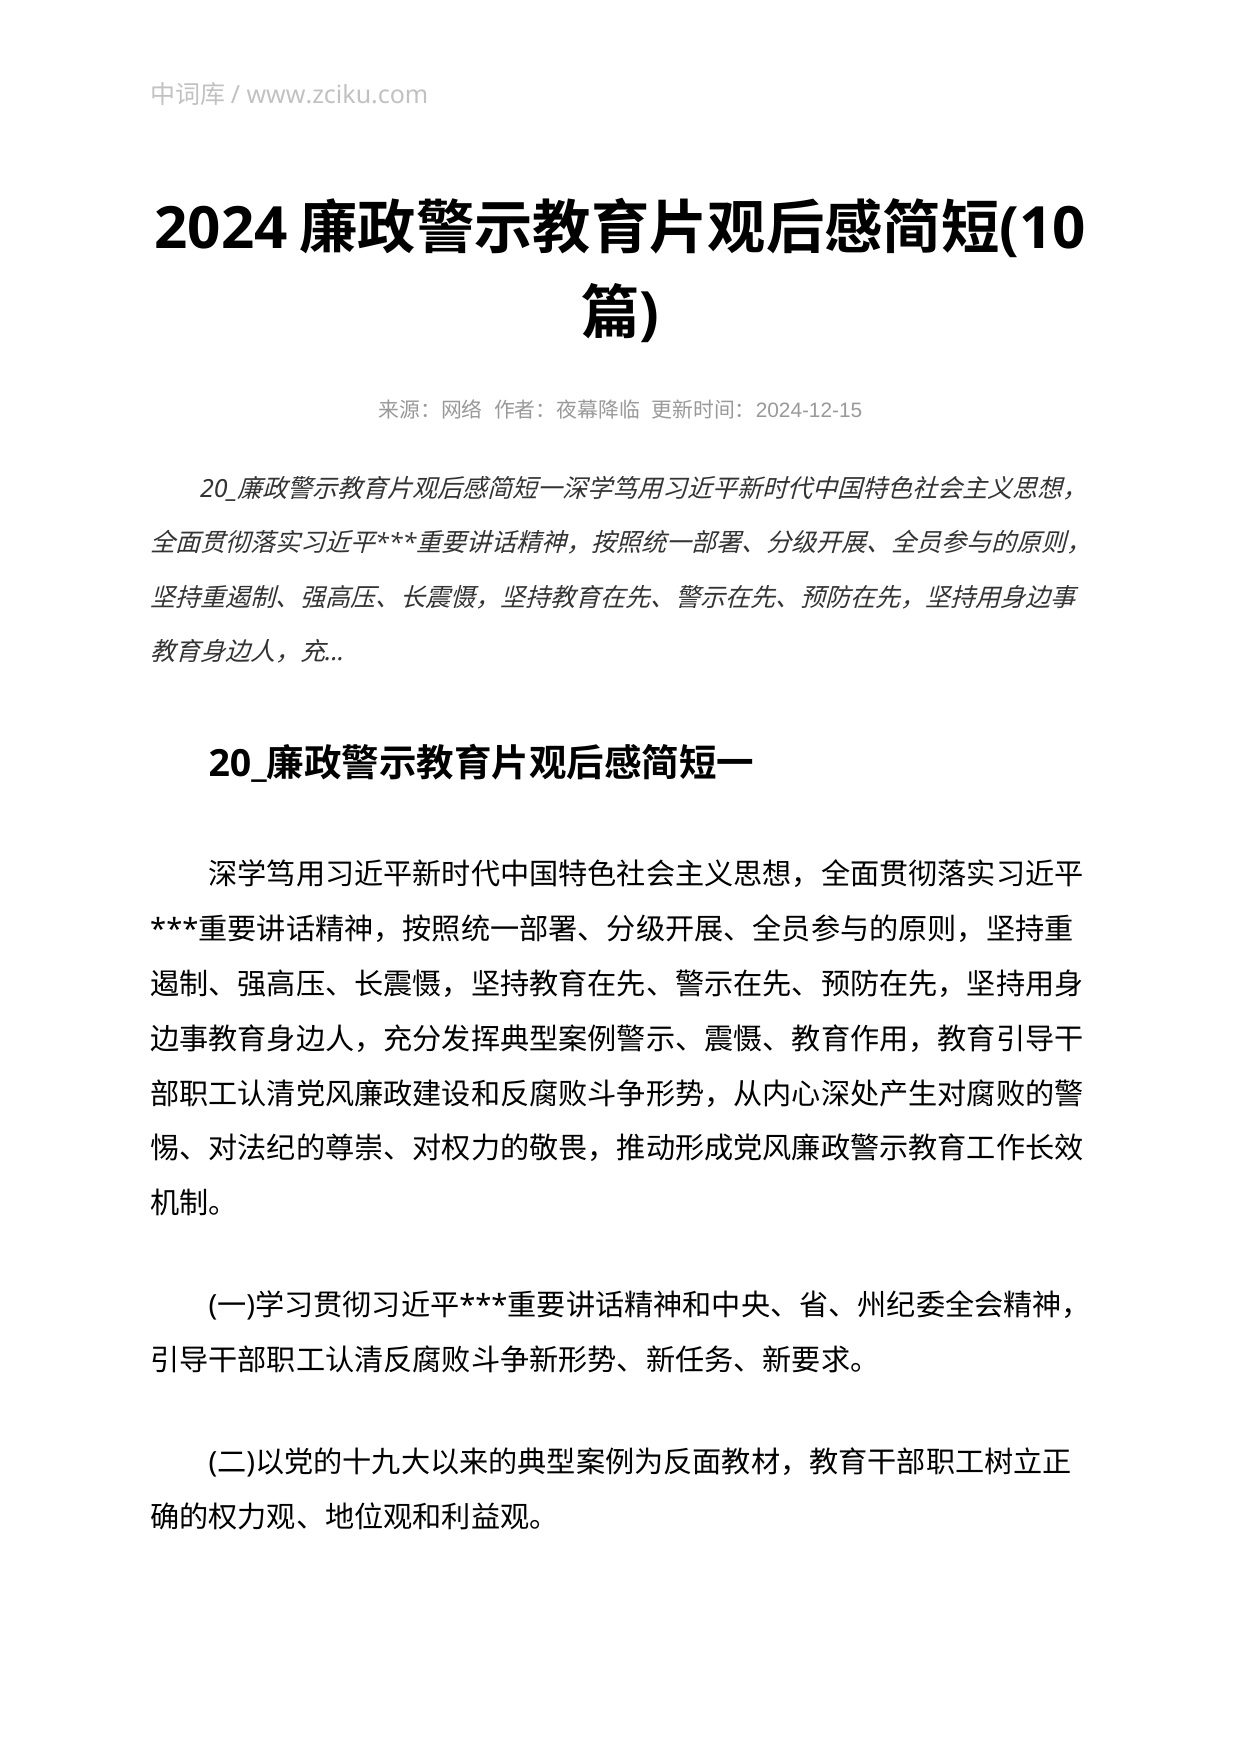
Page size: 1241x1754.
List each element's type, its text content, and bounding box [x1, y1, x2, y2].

text (一)学习贯彻习近平***重要讲话精神和中央、省、州纪委全会精神，引导干部职工认清反腐败斗争新形势、新任务、新要求。 [150, 1282, 1090, 1379]
subtitle 2024廉政警示教育片观后感简短(10篇) [150, 181, 1090, 351]
text 20_廉政警示教育片观后感简短一深学笃用习近平新时代中国特色社会主义思想，全面贯彻落实习近平***重要讲话精神，按照统一部署、分级开展、全员参与的原则，坚持重遏制、强高压、长震慑，坚持教育在先、警示在先、预防在先，坚持用身边事教育身边人，充... [150, 468, 1090, 668]
text 深学笃用习近平新时代中国特色社会主义思想，全面贯彻落实习近平***重要讲话精神，按照统一部署、分级开展、全员参与的原则，坚持重遏制、强高压、长震慑，坚持教育在先、警示在先、预防在先，坚持用身边事教育身边人，充分发挥典型案例警示、震慑、教育作用，教育引导干部职工认清党风廉政建设和反腐败斗争形势，从内心深处产生对腐败的警惕、对法纪的尊崇、对权力的敬畏，推动形成党风廉政警示教育工作长效机制。 [150, 851, 1090, 1222]
text 20_廉政警示教育片观后感简短一 [150, 733, 1090, 787]
text 来源：网络 作者：夜幕降临 更新时间：2024-12-15 [150, 398, 1090, 422]
text (二)以党的十九大以来的典型案例为反面教材，教育干部职工树立正确的权力观、地位观和利益观。 [150, 1438, 1090, 1536]
